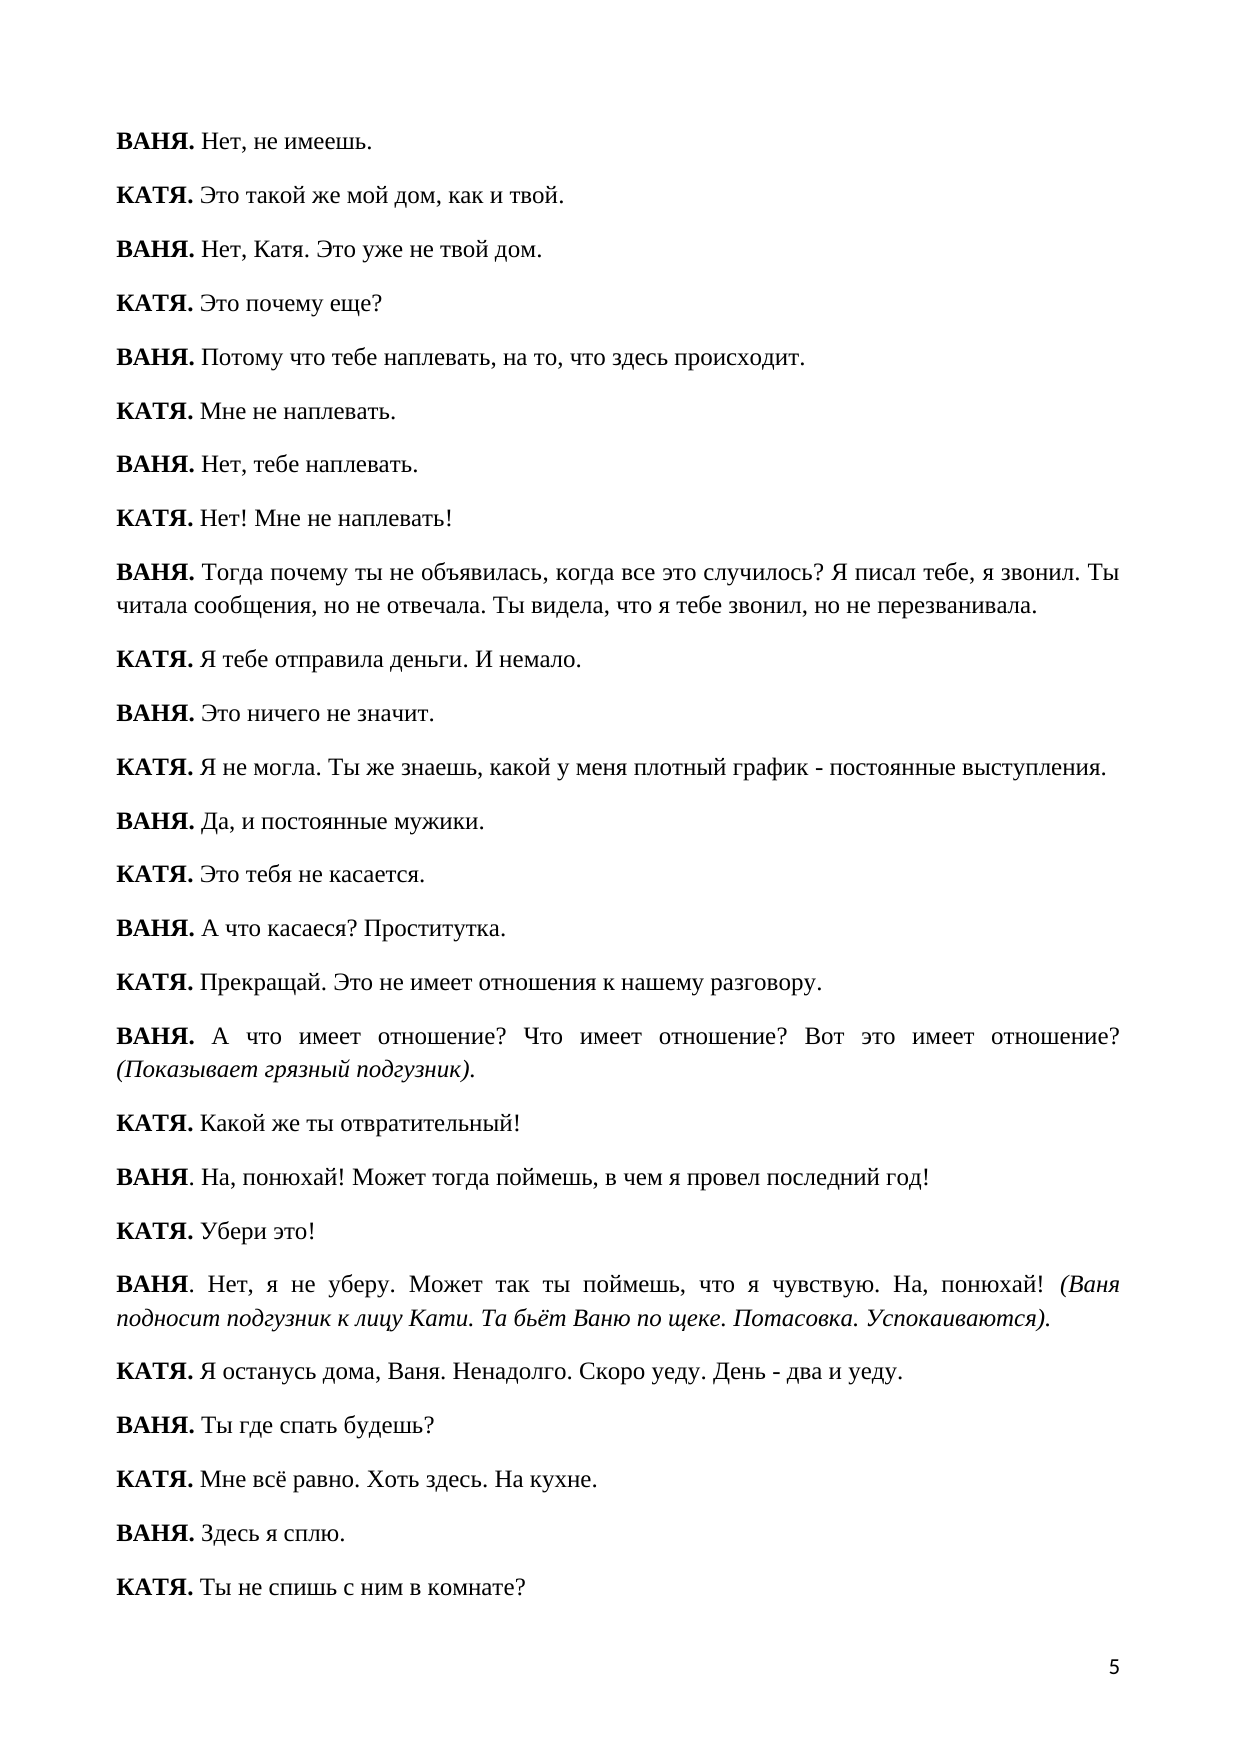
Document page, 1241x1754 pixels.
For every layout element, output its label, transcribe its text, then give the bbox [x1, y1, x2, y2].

text КАТЯ. Это почему еще? [116, 288, 1120, 317]
text ВАНЯ. А что имеет отношение? Что имеет отношение? Вот это имеет отношение? (Показывает грязный подгузник). [116, 1021, 1120, 1083]
text КАТЯ. Нет! Мне не наплевать! [116, 503, 1120, 532]
text ВАНЯ. Да, и постоянные мужики. [116, 806, 1120, 834]
text КАТЯ. Какой же ты отвратительный! [116, 1108, 1120, 1137]
text ВАНЯ. Нет, Катя. Это уже не твой дом. [116, 234, 1120, 263]
text ВАНЯ. Потому что тебе наплевать, на то, что здесь происходит. [116, 342, 1120, 371]
text КАТЯ. Я останусь дома, Ваня. Ненадолго. Скоро уеду. День - два и уеду. [116, 1356, 1120, 1385]
text ВАНЯ. Нет, я не уберу. Может так ты поймешь, что я чувствую. На, понюхай! (Ваня подносит подгузник к лицу Кати. Та бьёт Ваню по щеке. Потасовка. Успокаиваются). [116, 1269, 1120, 1331]
text ВАНЯ. Тогда почему ты не объявилась, когда все это случилось? Я писал тебе, я звонил. Ты читала сообщения, но не отвечала. Ты видела, что я тебе звонил, но не перезванивала. [116, 557, 1120, 619]
text ВАНЯ. Здесь я сплю. [116, 1518, 1120, 1547]
text КАТЯ. Это тебя не касается. [116, 859, 1120, 888]
text ВАНЯ. Это ничего не значит. [116, 698, 1120, 727]
text ВАНЯ. Нет, не имеешь. [116, 126, 1120, 155]
text ВАНЯ. Нет, тебе наплевать. [116, 449, 1120, 478]
text ВАНЯ. На, понюхай! Может тогда поймешь, в чем я провел последний год! [116, 1162, 1120, 1191]
text КАТЯ. Это такой же мой дом, как и твой. [116, 180, 1120, 209]
text КАТЯ. Ты не спишь с ним в комнате? [116, 1572, 1120, 1601]
text ВАНЯ. А что касаеся? Проститутка. [116, 913, 1120, 942]
text КАТЯ. Я тебе отправила деньги. И немало. [116, 644, 1120, 673]
text ВАНЯ. Ты где спать будешь? [116, 1410, 1120, 1439]
text КАТЯ. Прекращай. Это не имеет отношения к нашему разговору. [116, 967, 1120, 996]
text КАТЯ. Мне всё равно. Хоть здесь. На кухне. [116, 1464, 1120, 1493]
text КАТЯ. Я не могла. Ты же знаешь, какой у меня плотный график - постоянные выступления. [116, 752, 1120, 781]
text КАТЯ. Мне не наплевать. [116, 396, 1120, 424]
text КАТЯ. Убери это! [116, 1216, 1120, 1244]
